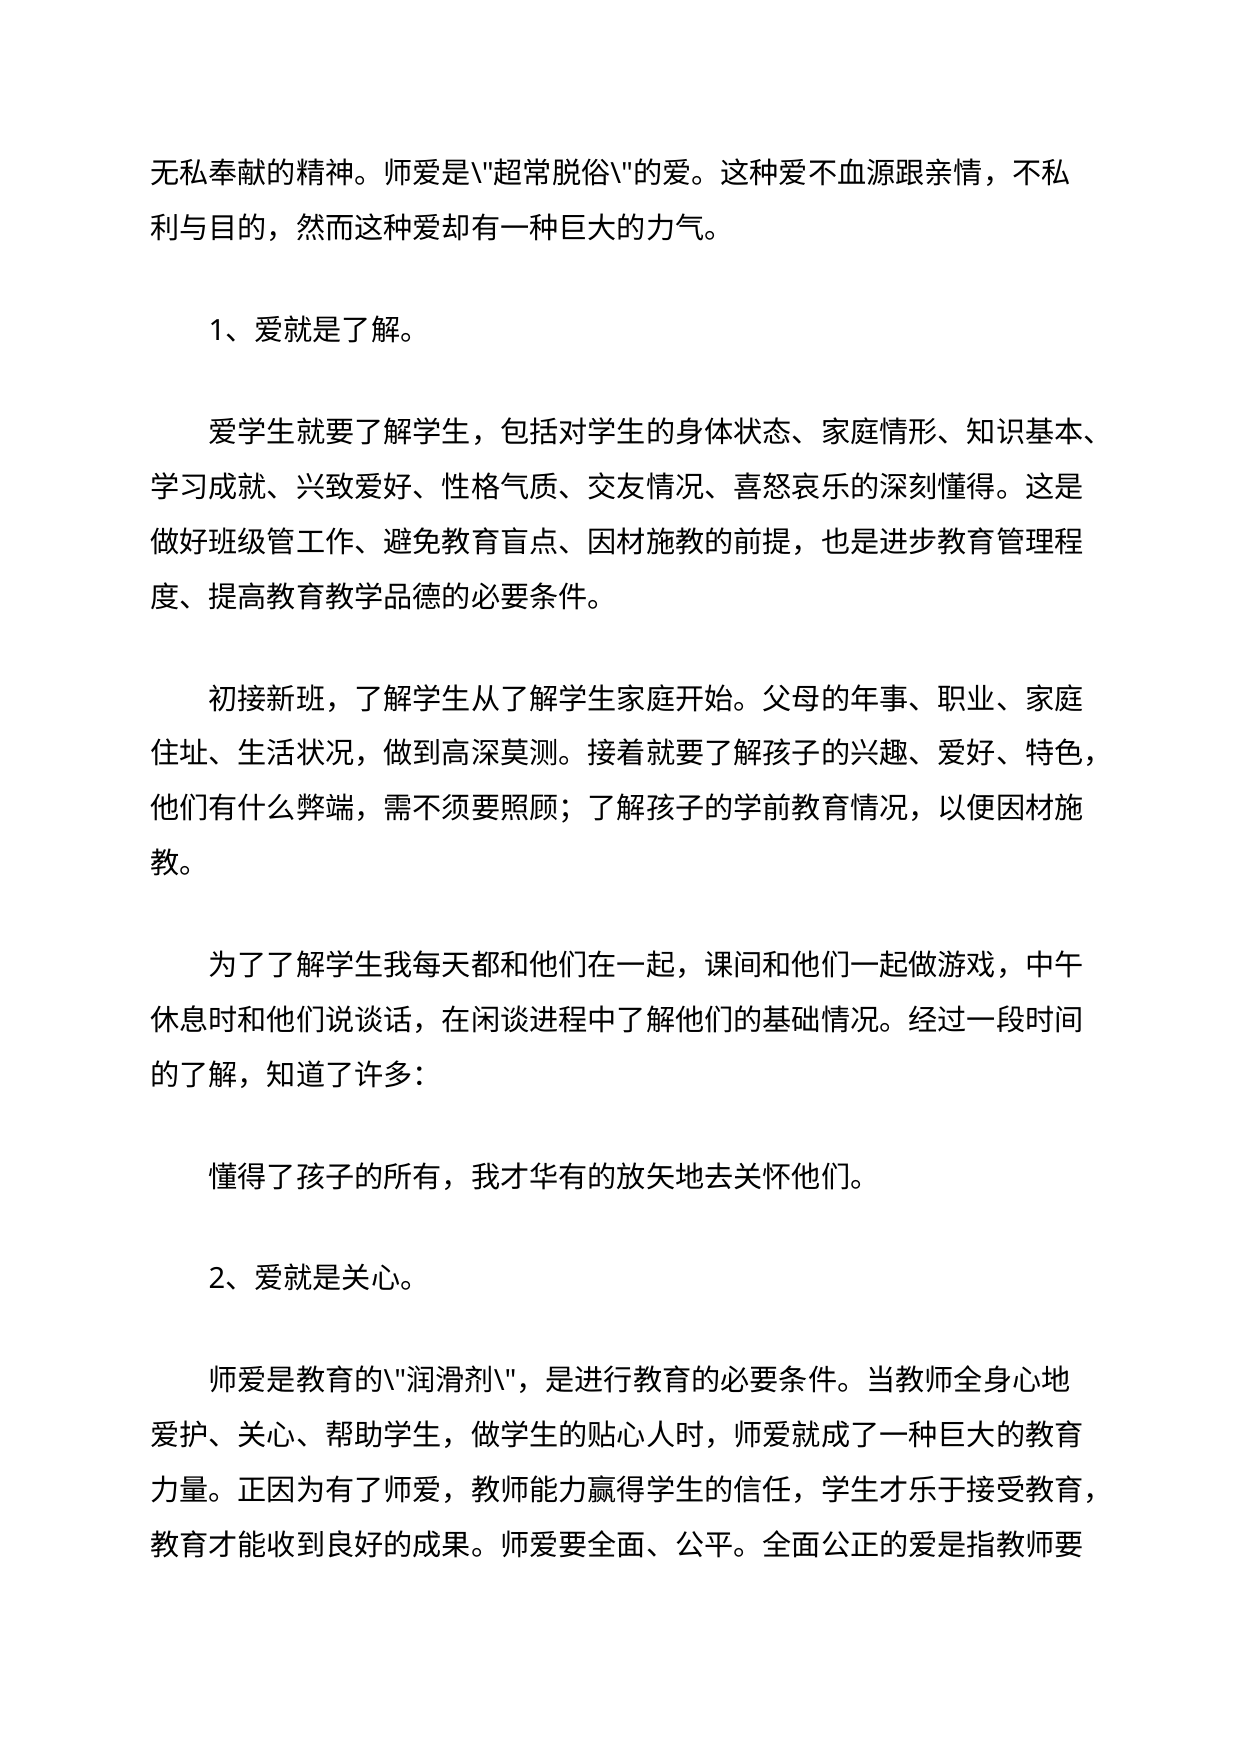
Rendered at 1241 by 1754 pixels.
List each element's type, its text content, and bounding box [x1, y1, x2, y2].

text 2、爱就是关心。 [150, 1255, 1090, 1297]
text 爱学生就要了解学生，包括对学生的身体状态、家庭情形、知识基本、学习成就、兴致爱好、性格气质、交友情况、喜怒哀乐的深刻懂得。这是做好班级管工作、避免教育盲点、因材施教的前提，也是进步教育管理程度、提高教育教学品德的必要条件。 [150, 409, 1090, 616]
text 懂得了孩子的所有，我才华有的放矢地去关怀他们。 [150, 1153, 1090, 1196]
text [150, 150, 1090, 247]
text 1、爱就是了解。 [150, 307, 1090, 349]
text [150, 1357, 1090, 1564]
text 为了了解学生我每天都和他们在一起，课间和他们一起做游戏，中午休息时和他们说谈话，在闲谈进程中了解他们的基础情况。经过一段时间的了解，知道了许多： [150, 942, 1090, 1094]
text 初接新班，了解学生从了解学生家庭开始。父母的年事、职业、家庭住址、生活状况，做到高深莫测。接着就要了解孩子的兴趣、爱好、特色，他们有什么弊端，需不须要照顾；了解孩子的学前教育情况，以便因材施教。 [150, 675, 1090, 882]
